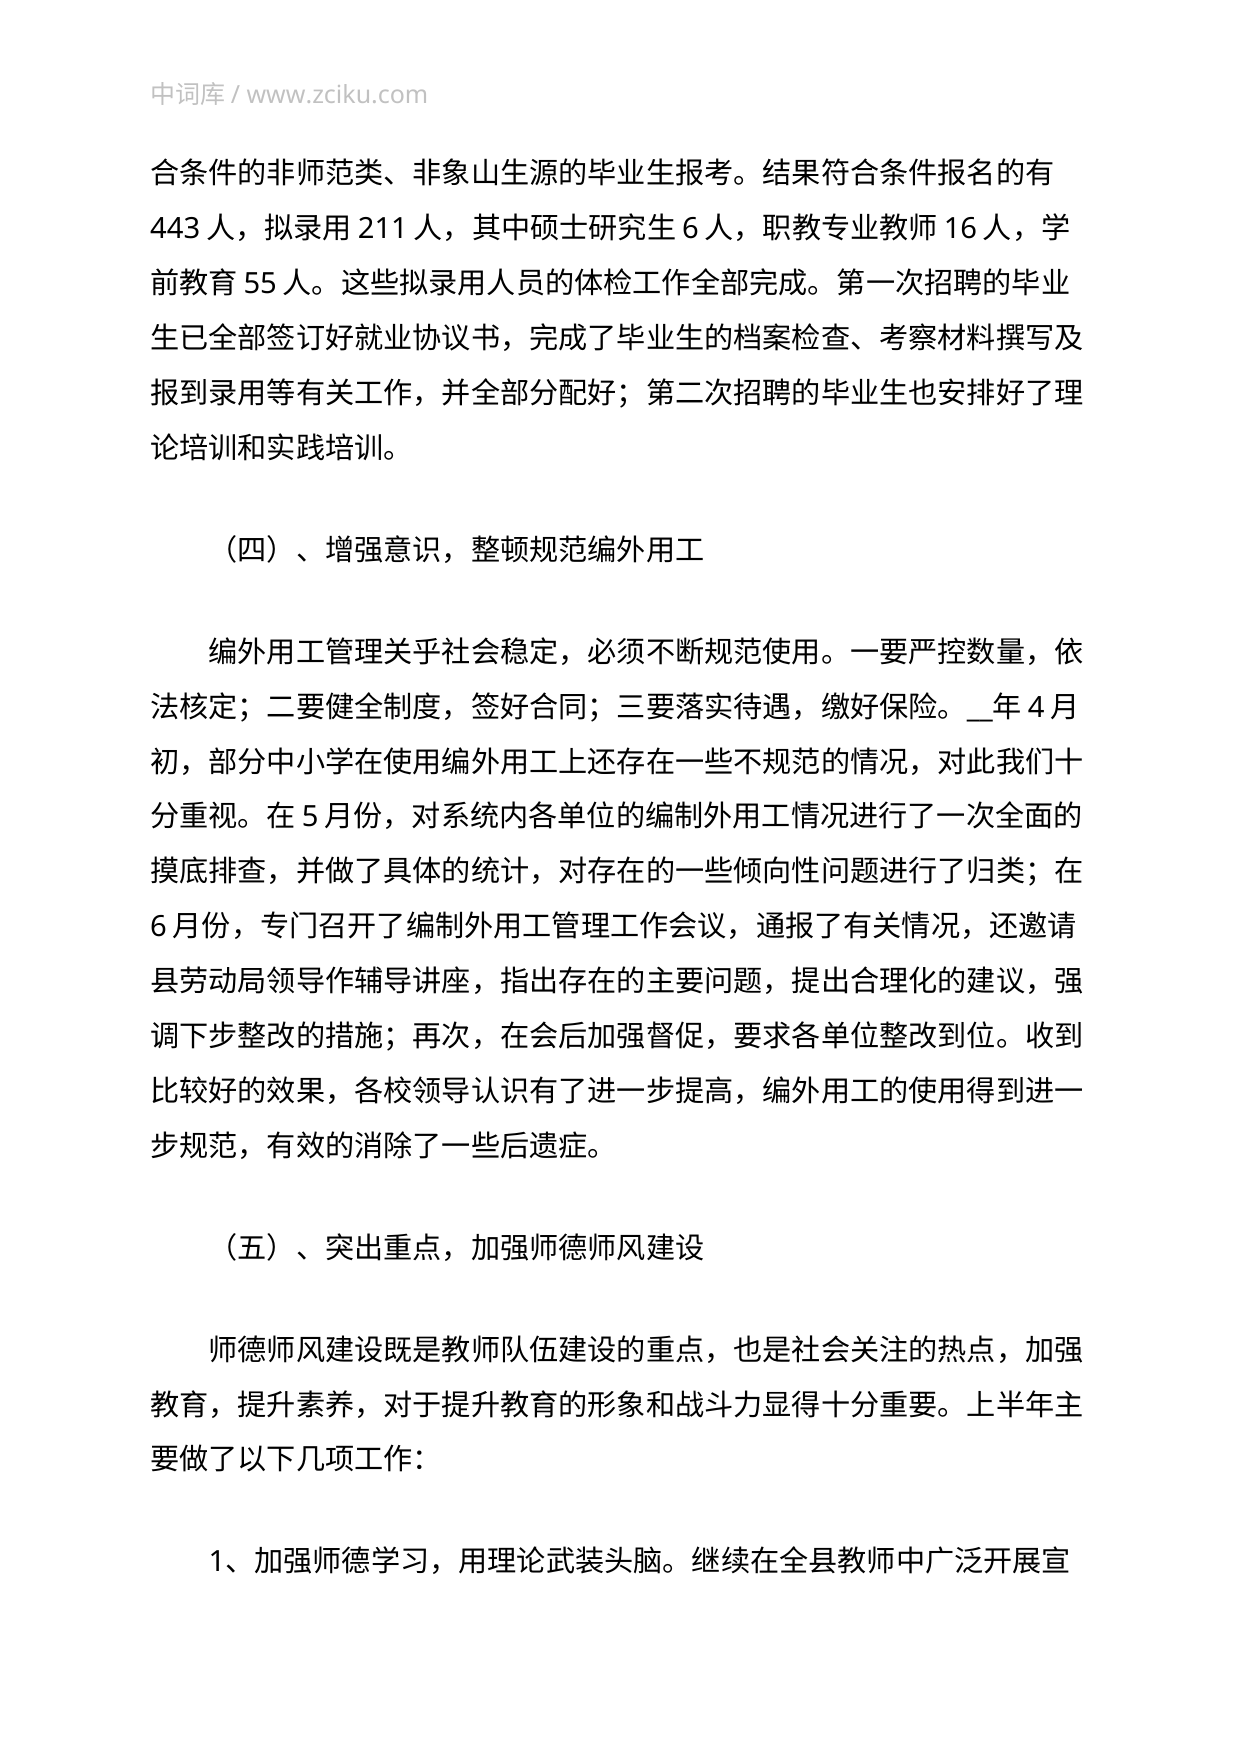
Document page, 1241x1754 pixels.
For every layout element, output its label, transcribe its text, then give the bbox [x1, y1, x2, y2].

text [150, 150, 1090, 467]
text （五）、突出重点，加强师德师风建设 [150, 1224, 1090, 1267]
text （四）、增强意识，整顿规范编外用工 [150, 526, 1090, 569]
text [150, 1538, 1090, 1580]
text 师德师风建设既是教师队伍建设的重点，也是社会关注的热点，加强教育，提升素养，对于提升教育的形象和战斗力显得十分重要。上半年主要做了以下几项工作： [150, 1326, 1090, 1478]
text 编外用工管理关乎社会稳定，必须不断规范使用。一要严控数量，依法核定；二要健全制度，签好合同；三要落实待遇，缴好保险。__年4月初，部分中小学在使用编外用工上还存在一些不规范的情况，对此我们十分重视。在5月份，对系统内各单位的编制外用工情况进行了一次全面的摸底排查，并做了具体的统计，对存在的一些倾向性问题进行了归类；在6月份，专门召开了编制外用工管理工作会议，通报了有关情况，还邀请县劳动局领导作辅导讲座，指出存在的主要问题，提出合理化的建议，强调下步整改的措施；再次，在会后加强督促，要求各单位整改到位。收到比较好的效果，各校领导认识有了进一步提高，编外用工的使用得到进一步规范，有效的消除了一些后遗症。 [150, 628, 1090, 1165]
